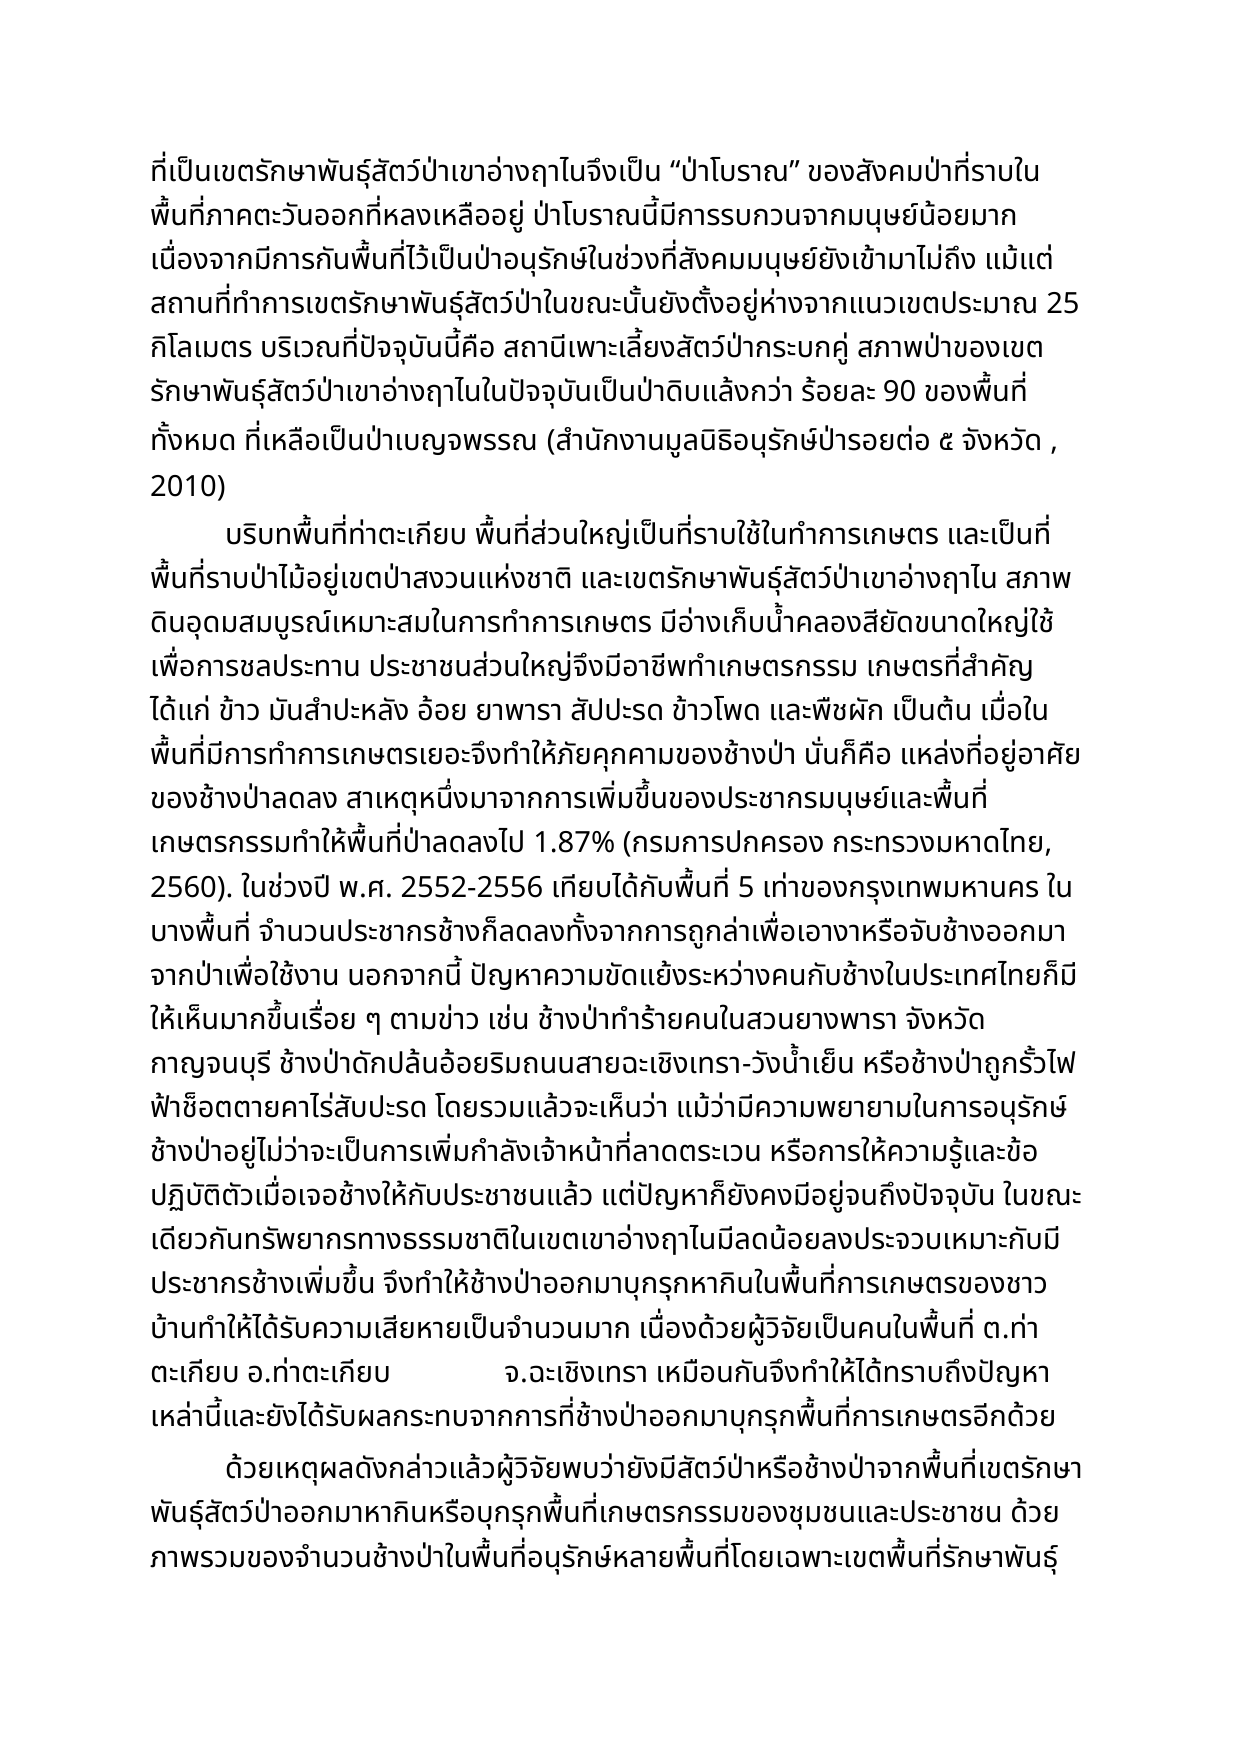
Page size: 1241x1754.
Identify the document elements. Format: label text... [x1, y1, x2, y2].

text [150, 1448, 1090, 1580]
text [150, 150, 1090, 505]
text บริบทพื้นที่ท่าตะเกียบ พื้นที่ส่วนใหญ่เป็นที่ราบใช้ในทำการเกษตร และเป็นที่พื้นที่ราบป่าไม้อยู่เขตป่าสงวนแห่งชาติ และเขตรักษาพันธุ์สัตว์ป่าเขาอ่างฤาไน สภาพดินอุดมสมบูรณ์เหมาะสมในการทำการเกษตร มีอ่างเก็บน้ำคลองสียัดขนาดใหญ่ใช้เพื่อการชลประทาน ประชาชนส่วนใหญ่จึงมีอาชีพทำเกษตรกรรม เกษตรที่สำคัญ ได้แก่ ข้าว มันสำปะหลัง อ้อย ยาพารา สัปปะรด ข้าวโพด และพืชผัก เป็นต้น เมื่อในพื้นที่มีการทำการเกษตรเยอะจึงทำให้ภัยคุกคามของช้างป่า นั่นก็คือ แหล่งที่อยู่อาศัยของช้างป่าลดลง สาเหตุหนึ่งมาจากการเพิ่มขึ้นของประชากรมนุษย์และพื้นที่เกษตรกรรมทำให้พื้นที่ป่าลดลงไป 1.87% (กรมการปกครอง กระทรวงมหาดไทย, 2560). ในช่วงปี พ.ศ. 2552-2556 เทียบได้กับพื้นที่ 5 เท่าของกรุงเทพมหานคร ในบางพื้นที่ จำนวนประชากรช้างก็ลดลงทั้งจากการถูกล่าเพื่อเอางาหรือจับช้างออกมาจากป่าเพื่อใช้งาน นอกจากนี้ ปัญหาความขัดแย้งระหว่างคนกับช้างในประเทศไทยก็มีให้เห็นมากขึ้นเรื่อย ๆ ตามข่าว เช่น ช้างป่าทำร้ายคนในสวนยางพารา จังหวัดกาญจนบุรี ช้างป่าดักปล้นอ้อยริมถนนสายฉะเชิงเทรา-วังน้ำเย็น หรือช้างป่าถูกรั้วไฟฟ้าช็อตตายคาไร่สับปะรด โดยรวมแล้วจะเห็นว่า แม้ว่ามีความพยายามในการอนุรักษ์ช้างป่าอยู่ไม่ว่าจะเป็นการเพิ่มกำลังเจ้าหน้าที่ลาดตระเวน หรือการให้ความรู้และข้อปฏิบัติตัวเมื่อเจอช้างให้กับประชาชนแล้ว แต่ปัญหาก็ยังคงมีอยู่จนถึงปัจจุบัน ในขณะเดียวกันทรัพยากรทางธรรมชาติในเขตเขาอ่างฤาไนมีลดน้อยลงประจวบเหมาะกับมีประชากรช้างเพิ่มขึ้น จึงทำให้ช้างป่าออกมาบุกรุกหากินในพื้นที่การเกษตรของชาวบ้านทำให้ได้รับความเสียหายเป็นจำนวนมาก เนื่องด้วยผู้วิจัยเป็นคนในพื้นที่ ต.ท่าตะเกียบ อ.ท่าตะเกียบ จ.ฉะเชิงเทรา เหมือนกันจึงทำให้ได้ทราบถึงปัญหาเหล่านี้และยังได้รับผลกระทบจากการที่ช้างป่าออกมาบุกรุกพื้นที่การเกษตรอีกด้วย [150, 513, 1090, 1439]
